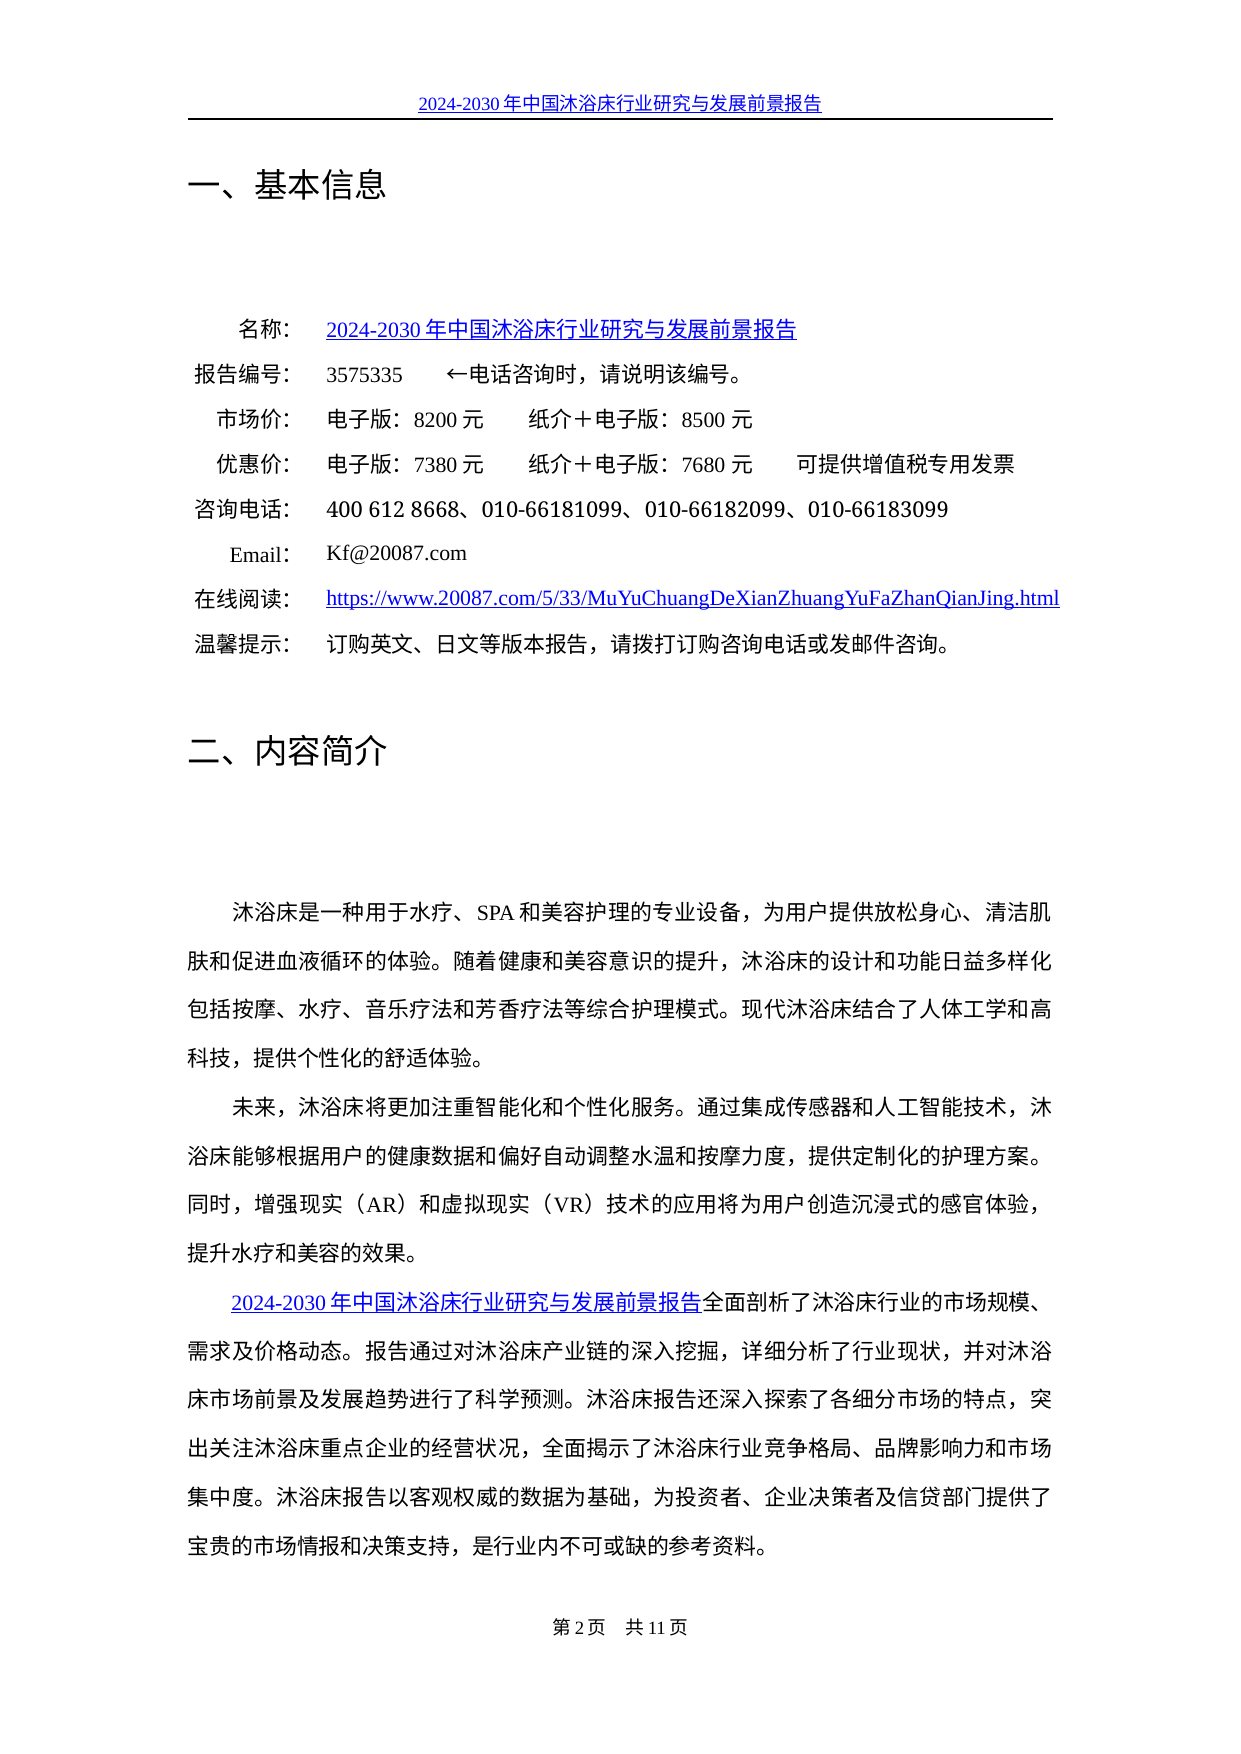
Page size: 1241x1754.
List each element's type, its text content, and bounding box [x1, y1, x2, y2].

table_cell 咨询电话： [167, 492, 315, 537]
table_header 2024-2030年中国沐浴床行业研究与发展前景报告 [315, 312, 1073, 357]
table_cell 3575335 ←电话咨询时，请说明该编号。 [315, 357, 1073, 402]
table_cell 电子版：8200 元 纸介＋电子版：8500 元 [315, 402, 1073, 447]
table_cell 市场价： [167, 402, 315, 447]
table_cell [315, 582, 1073, 627]
table_cell 温馨提示： [167, 627, 315, 672]
title 二、内容简介 [187, 717, 1053, 782]
table_cell 在线阅读： [167, 582, 315, 627]
table_header 名称： [167, 312, 315, 357]
table_cell 订购英文、日文等版本报告，请拨打订购咨询电话或发邮件咨询。 [315, 627, 1073, 672]
table_cell 电子版：7380 元 纸介＋电子版：7680 元 可提供增值税专用发票 [315, 447, 1073, 492]
table_cell 优惠价： [167, 447, 315, 492]
table_cell 报告编号： [167, 357, 315, 402]
table_cell 400 612 8668、010-66181099、010-66182099、010-66183099 [315, 492, 1073, 537]
title 一、基本信息 [187, 150, 1053, 215]
table_cell Kf@20087.com [315, 537, 1073, 582]
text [187, 894, 1053, 1561]
table_cell Email： [167, 537, 315, 582]
